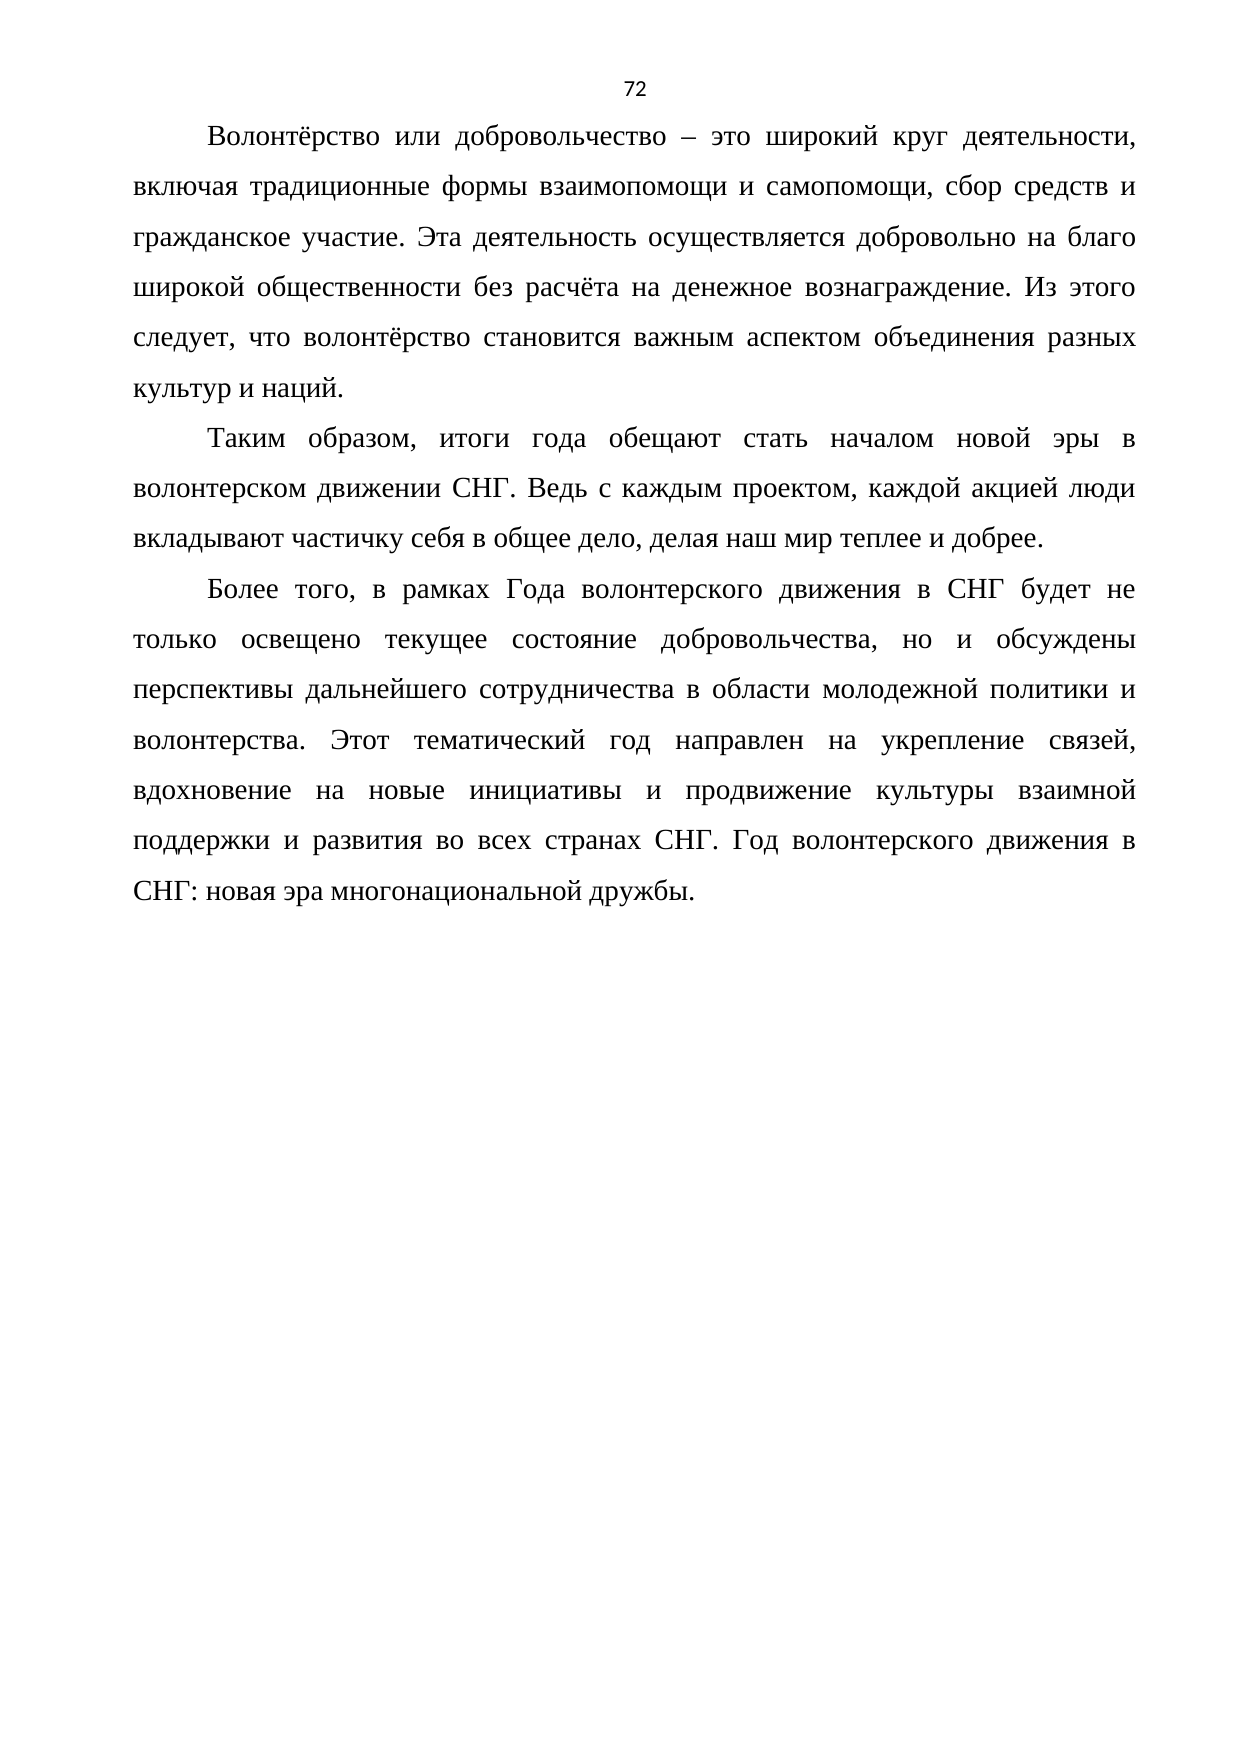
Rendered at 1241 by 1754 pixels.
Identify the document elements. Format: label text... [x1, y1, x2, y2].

text Таким образом, итоги года обещают стать началом новой эры в волонтерском движении СНГ. Ведь с каждым проектом, каждой акцией люди вкладывают частичку себя в общее дело, делая наш мир теплее и добрее. [133, 420, 1137, 470]
text Таким образом, итоги года обещают стать началом новой эры в волонтерском движении СНГ. Ведь с каждым проектом, каждой акцией люди вкладывают частичку себя в общее дело, делая наш мир теплее и добрее. [133, 504, 1137, 554]
text Волонтёрство или добровольчество – это широкий круг деятельности, включая традиционные формы взаимопомощи и самопомощи, сбор средств и гражданское участие. Эта деятельность осуществляется добровольно на благо широкой общественности без расчёта на денежное вознаграждение. Из этого следует, что волонтёрство становится важным аспектом объединения разных культур и наций. [133, 118, 1137, 403]
text Более того, в рамках Года волонтерского движения в СНГ будет не только освещено текущее состояние добровольчества, но и обсуждены перспективы дальнейшего сотрудничества в области молодежной политики и волонтерства. Этот тематический год направлен на укрепление связей, вдохновение на новые инициативы и продвижение культуры взаимной поддержки и развития во всех странах СНГ. Год волонтерского движения в СНГ: новая эра многонациональной дружбы. [133, 571, 1137, 906]
